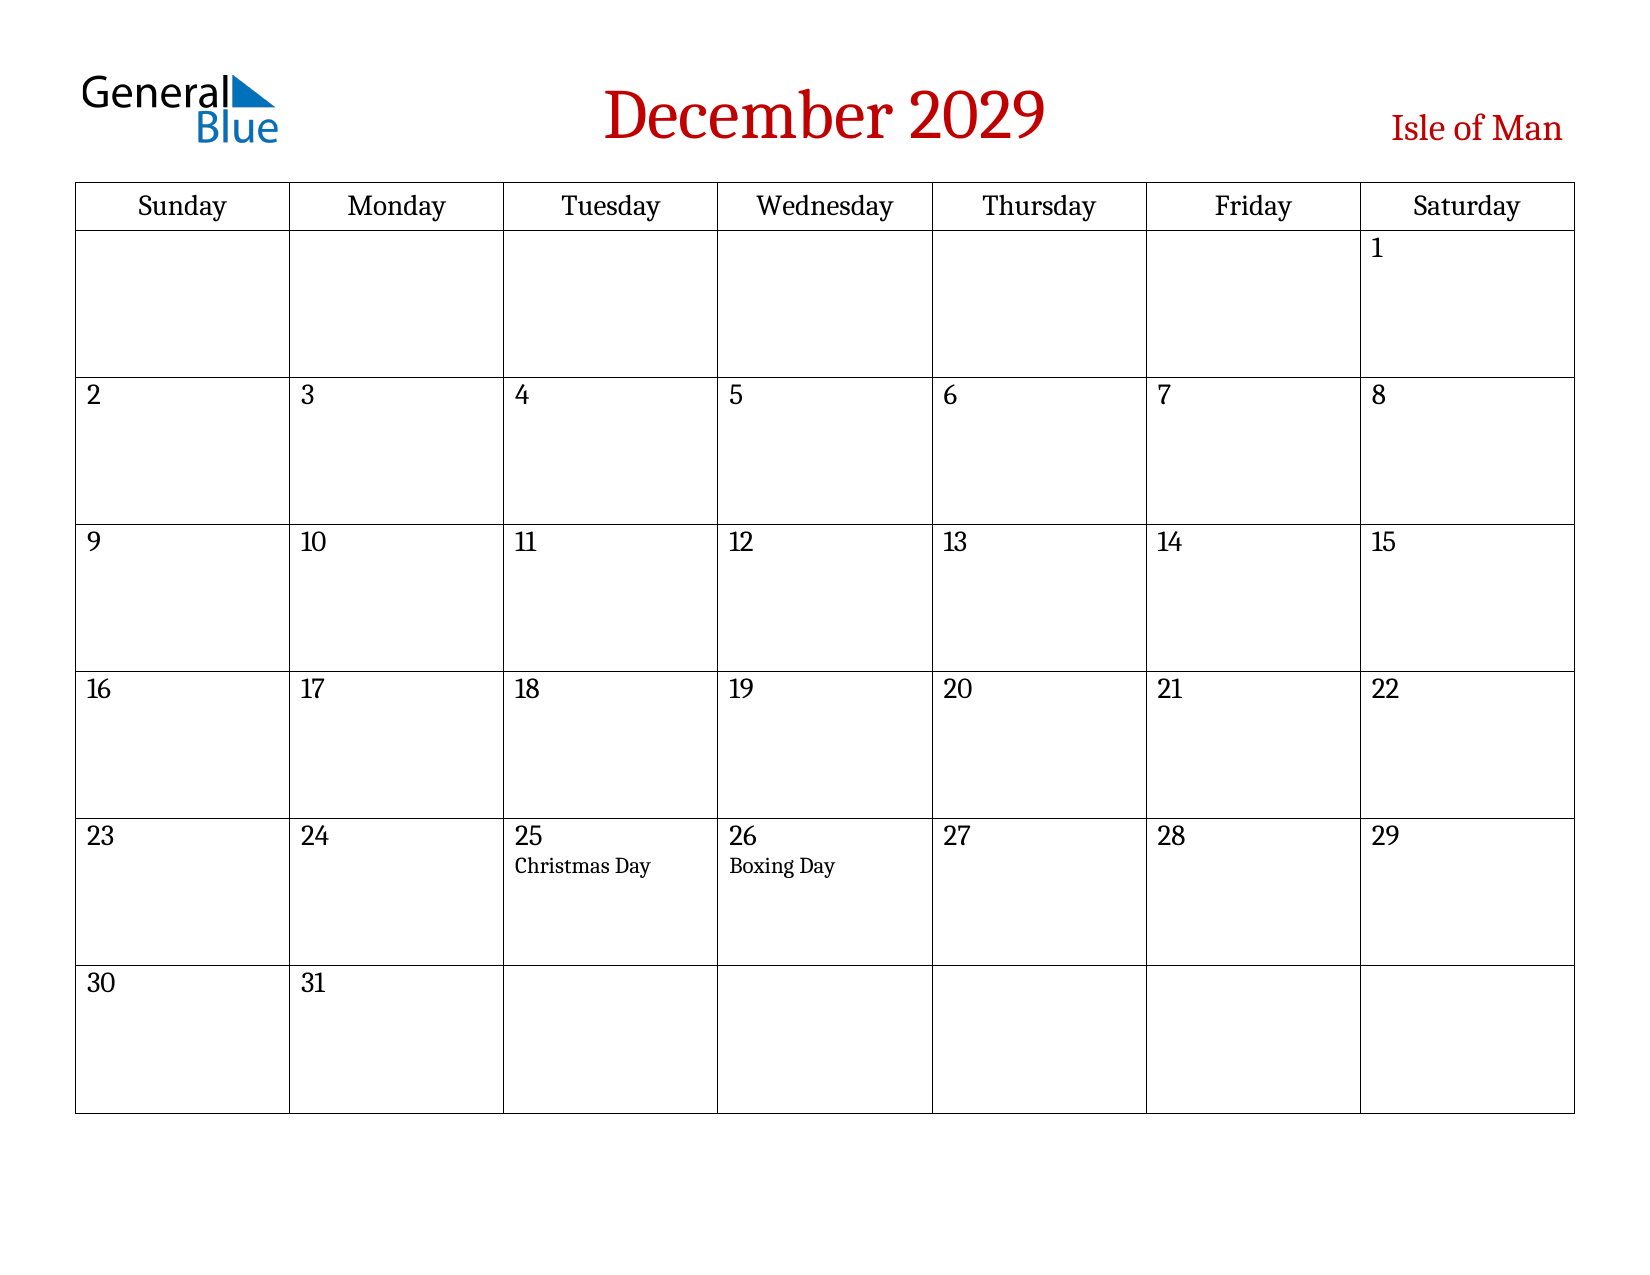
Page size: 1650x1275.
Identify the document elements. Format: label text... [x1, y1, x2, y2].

table_cell [718, 1000, 932, 1112]
table_cell 2 [76, 378, 289, 412]
table_cell [1361, 559, 1574, 671]
table_cell [718, 231, 932, 264]
table_cell 22 [1361, 672, 1574, 706]
table_cell [76, 1000, 289, 1112]
table_cell 8 [1361, 378, 1574, 412]
table_cell Friday [1147, 183, 1360, 230]
table_cell [290, 559, 503, 671]
table_cell [290, 265, 503, 377]
table_cell [718, 559, 932, 671]
table_cell 11 [504, 525, 717, 559]
table_cell 12 [718, 525, 932, 559]
table_cell [290, 231, 503, 264]
table_cell [933, 966, 1146, 1000]
table_cell [718, 265, 932, 377]
table_cell 6 [933, 378, 1146, 412]
table_cell [76, 853, 289, 965]
table_cell Saturday [1361, 183, 1574, 230]
table_cell [718, 706, 932, 818]
table_cell Sunday [76, 183, 289, 230]
table_cell [1147, 412, 1360, 524]
table_cell 7 [1147, 378, 1360, 412]
table_cell [1361, 706, 1574, 818]
table_cell [1361, 966, 1574, 1000]
table_cell [290, 412, 503, 524]
table_header [76, 75, 503, 182]
table_cell [76, 265, 289, 377]
table_cell 15 [1361, 525, 1574, 559]
picture [82, 75, 278, 143]
table_cell [933, 706, 1146, 818]
table_cell 27 [933, 819, 1146, 853]
table_cell [504, 265, 717, 377]
table_cell Wednesday [718, 183, 932, 230]
table_cell 23 [76, 819, 289, 853]
table_cell 4 [504, 378, 717, 412]
table_cell 10 [290, 525, 503, 559]
table_cell 13 [933, 525, 1146, 559]
table_cell 30 [76, 966, 289, 1000]
table_cell 24 [290, 819, 503, 853]
table_cell 16 [76, 672, 289, 706]
table_cell [933, 559, 1146, 671]
table_cell [1147, 1000, 1360, 1112]
table_cell Monday [290, 183, 503, 230]
table_cell [76, 412, 289, 524]
table_cell [1361, 853, 1574, 965]
table_cell [1147, 559, 1360, 671]
table_cell [76, 706, 289, 818]
table_cell [290, 1000, 503, 1112]
table_cell Tuesday [504, 183, 717, 230]
table_cell 28 [1147, 819, 1360, 853]
table_cell Boxing Day [718, 853, 932, 965]
table_cell [933, 853, 1146, 965]
table_cell [933, 1000, 1146, 1112]
table_cell Thursday [933, 183, 1146, 230]
table_cell [504, 559, 717, 671]
table_cell [933, 412, 1146, 524]
table_cell [1147, 966, 1360, 1000]
table_cell 18 [504, 672, 717, 706]
table_cell [1361, 412, 1574, 524]
table_cell [1361, 265, 1574, 377]
table_cell [1361, 1000, 1574, 1112]
table_cell 3 [290, 378, 503, 412]
table_header Isle of Man [1146, 75, 1574, 182]
table_cell 29 [1361, 819, 1574, 853]
table_cell [290, 853, 503, 965]
table_cell 14 [1147, 525, 1360, 559]
table_cell [504, 966, 717, 1000]
table_cell [76, 231, 289, 264]
table_cell [933, 265, 1146, 377]
table_cell Christmas Day [504, 853, 717, 965]
table_cell [718, 412, 932, 524]
table_cell [1147, 231, 1360, 264]
table_cell [718, 966, 932, 1000]
table_cell 9 [76, 525, 289, 559]
table_cell [504, 1000, 717, 1112]
table_cell 20 [933, 672, 1146, 706]
table_cell 21 [1147, 672, 1360, 706]
table_cell [504, 231, 717, 264]
table_cell [1147, 853, 1360, 965]
table_cell 5 [718, 378, 932, 412]
table_cell 17 [290, 672, 503, 706]
table_cell [1147, 265, 1360, 377]
table_cell 25 [504, 819, 717, 853]
table_header December 2029 [504, 75, 1146, 182]
table_cell [76, 559, 289, 671]
table_cell 19 [718, 672, 932, 706]
table_cell [1147, 706, 1360, 818]
table_cell 1 [1361, 231, 1574, 264]
table_cell [290, 706, 503, 818]
table_cell 31 [290, 966, 503, 1000]
table_cell 26 [718, 819, 932, 853]
table_cell [933, 231, 1146, 264]
table_cell [504, 412, 717, 524]
table_cell [504, 706, 717, 818]
